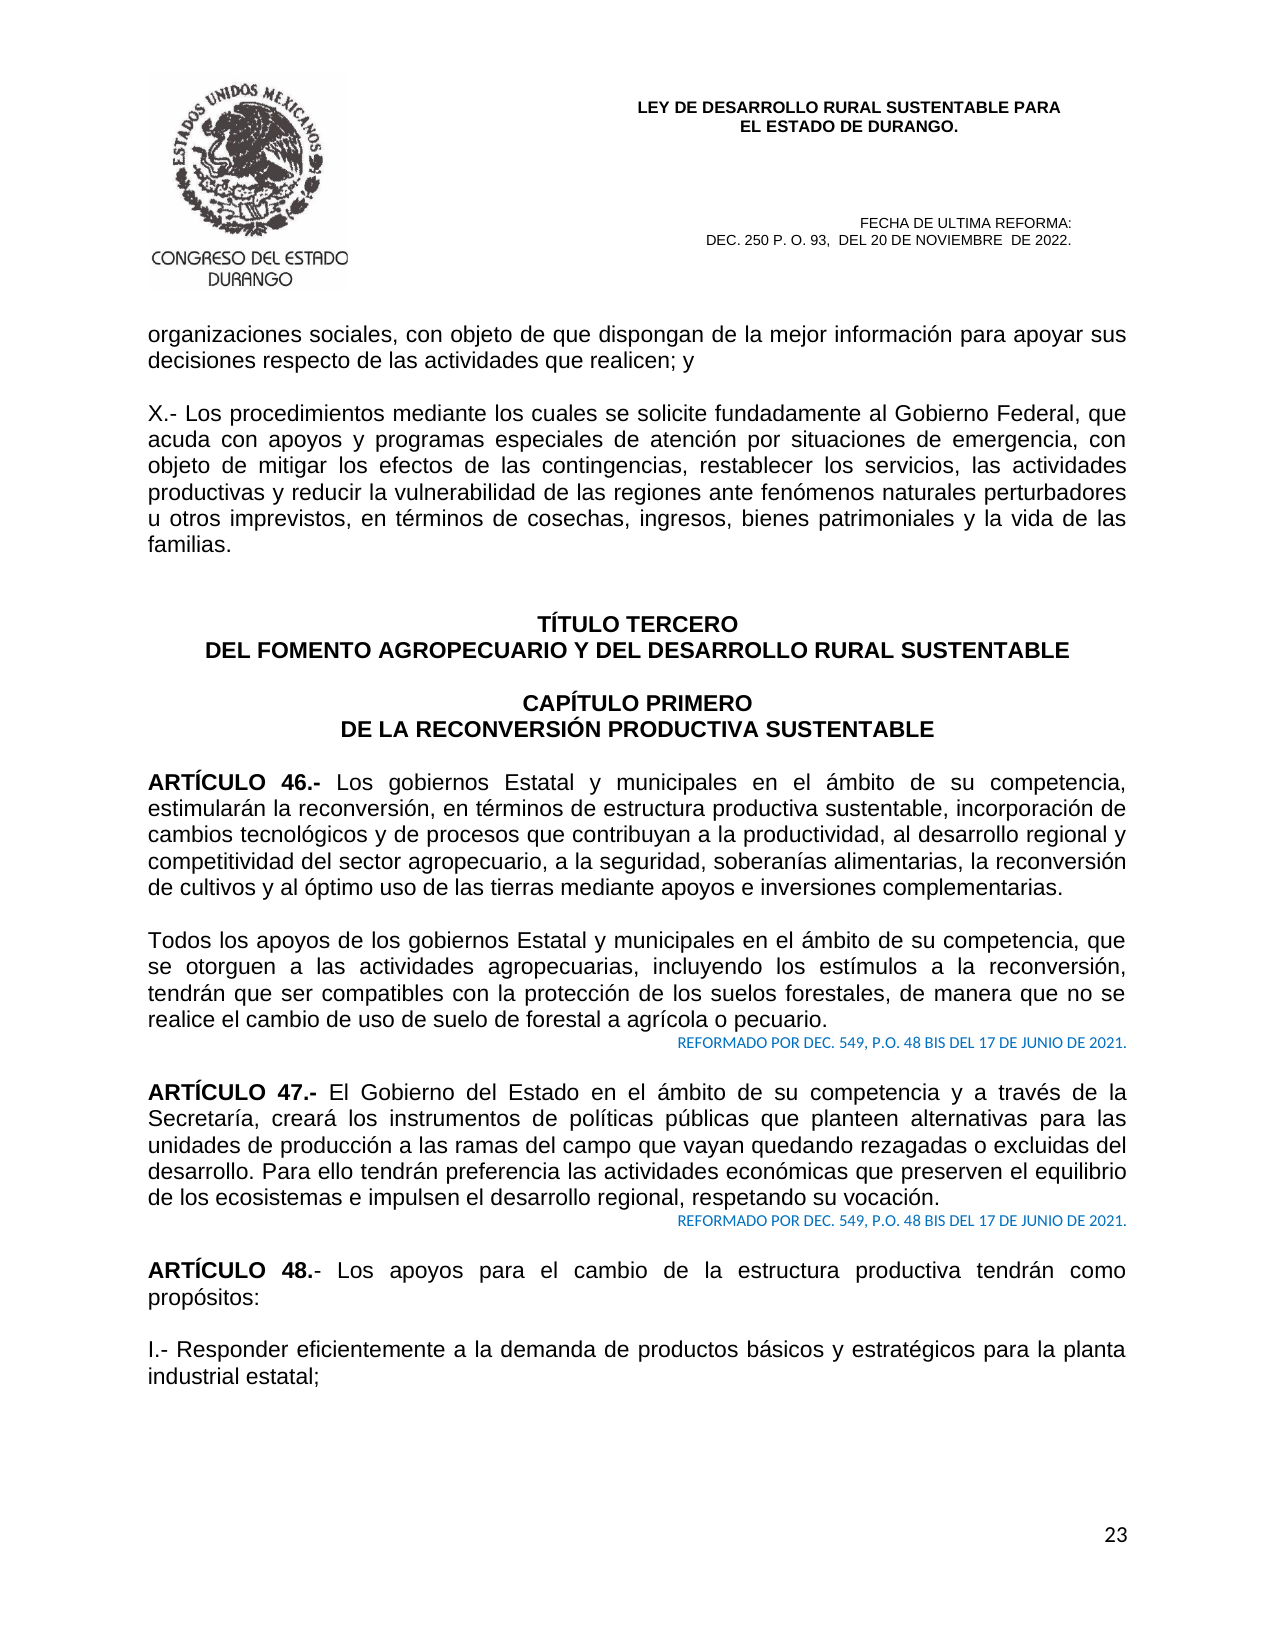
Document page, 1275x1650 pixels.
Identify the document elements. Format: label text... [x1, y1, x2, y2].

picture [147, 73, 348, 290]
text ARTÍCULO 46.- Los gobiernos Estatal y municipales en el ámbito de su competencia, estimularán la reconversión, en términos de estructura productiva sustentable, incorporación de cambios tecnológicos y de procesos que contribuyan a la productividad, al desarrollo regional y competitividad del sector agropecuario, a la seguridad, soberanías alimentarias, la reconversión de cultivos y al óptimo uso de las tierras mediante apoyos e inversiones complementarias. [148, 769, 1127, 900]
text DEL FOMENTO AGROPECUARIO Y DEL DESARROLLO RURAL SUSTENTABLE [148, 637, 1127, 663]
text Todos los apoyos de los gobiernos Estatal y municipales en el ámbito de su competencia, que se otorguen a las actividades agropecuarias, incluyendo los estímulos a la reconversión, tendrán que ser compatibles con la protección de los suelos forestales, de manera que no se realice el cambio de uso de suelo de forestal a agrícola o pecuario. [148, 927, 1127, 1032]
text REFORMADO POR DEC. 549, P.O. 48 BIS DEL 17 DE JUNIO DE 2021. [148, 1211, 1127, 1231]
text ARTÍCULO 47.- El Gobierno del Estado en el ámbito de su competencia y a través de la Secretaría, creará los instrumentos de políticas públicas que planteen alternativas para las unidades de producción a las ramas del campo que vayan quedando rezagadas o excluidas del desarrollo. Para ello tendrán preferencia las actividades económicas que preserven el equilibrio de los ecosistemas e impulsen el desarrollo regional, respetando su vocación. [148, 1079, 1127, 1211]
text I.- Responder eficientemente a la demanda de productos básicos y estratégicos para la planta industrial estatal; [148, 1336, 1127, 1389]
text CAPÍTULO PRIMERO [148, 689, 1127, 716]
text X.- Los procedimientos mediante los cuales se solicite fundadamente al Gobierno Federal, que acuda con apoyos y programas especiales de atención por situaciones de emergencia, con objeto de mitigar los efectos de las contingencias, restablecer los servicios, las actividades productivas y reducir la vulnerabilidad de las regiones ante fenómenos naturales perturbadores u otros imprevistos, en términos de cosechas, ingresos, bienes patrimoniales y la vida de las familias. [148, 400, 1127, 558]
text ARTÍCULO 48.- Los apoyos para el cambio de la estructura productiva tendrán como propósitos: [148, 1257, 1127, 1310]
text REFORMADO POR DEC. 549, P.O. 48 BIS DEL 17 DE JUNIO DE 2021. [148, 1032, 1127, 1052]
text TÍTULO TERCERO [148, 611, 1127, 637]
text DE LA RECONVERSIÓN PRODUCTIVA SUSTENTABLE [148, 716, 1127, 742]
